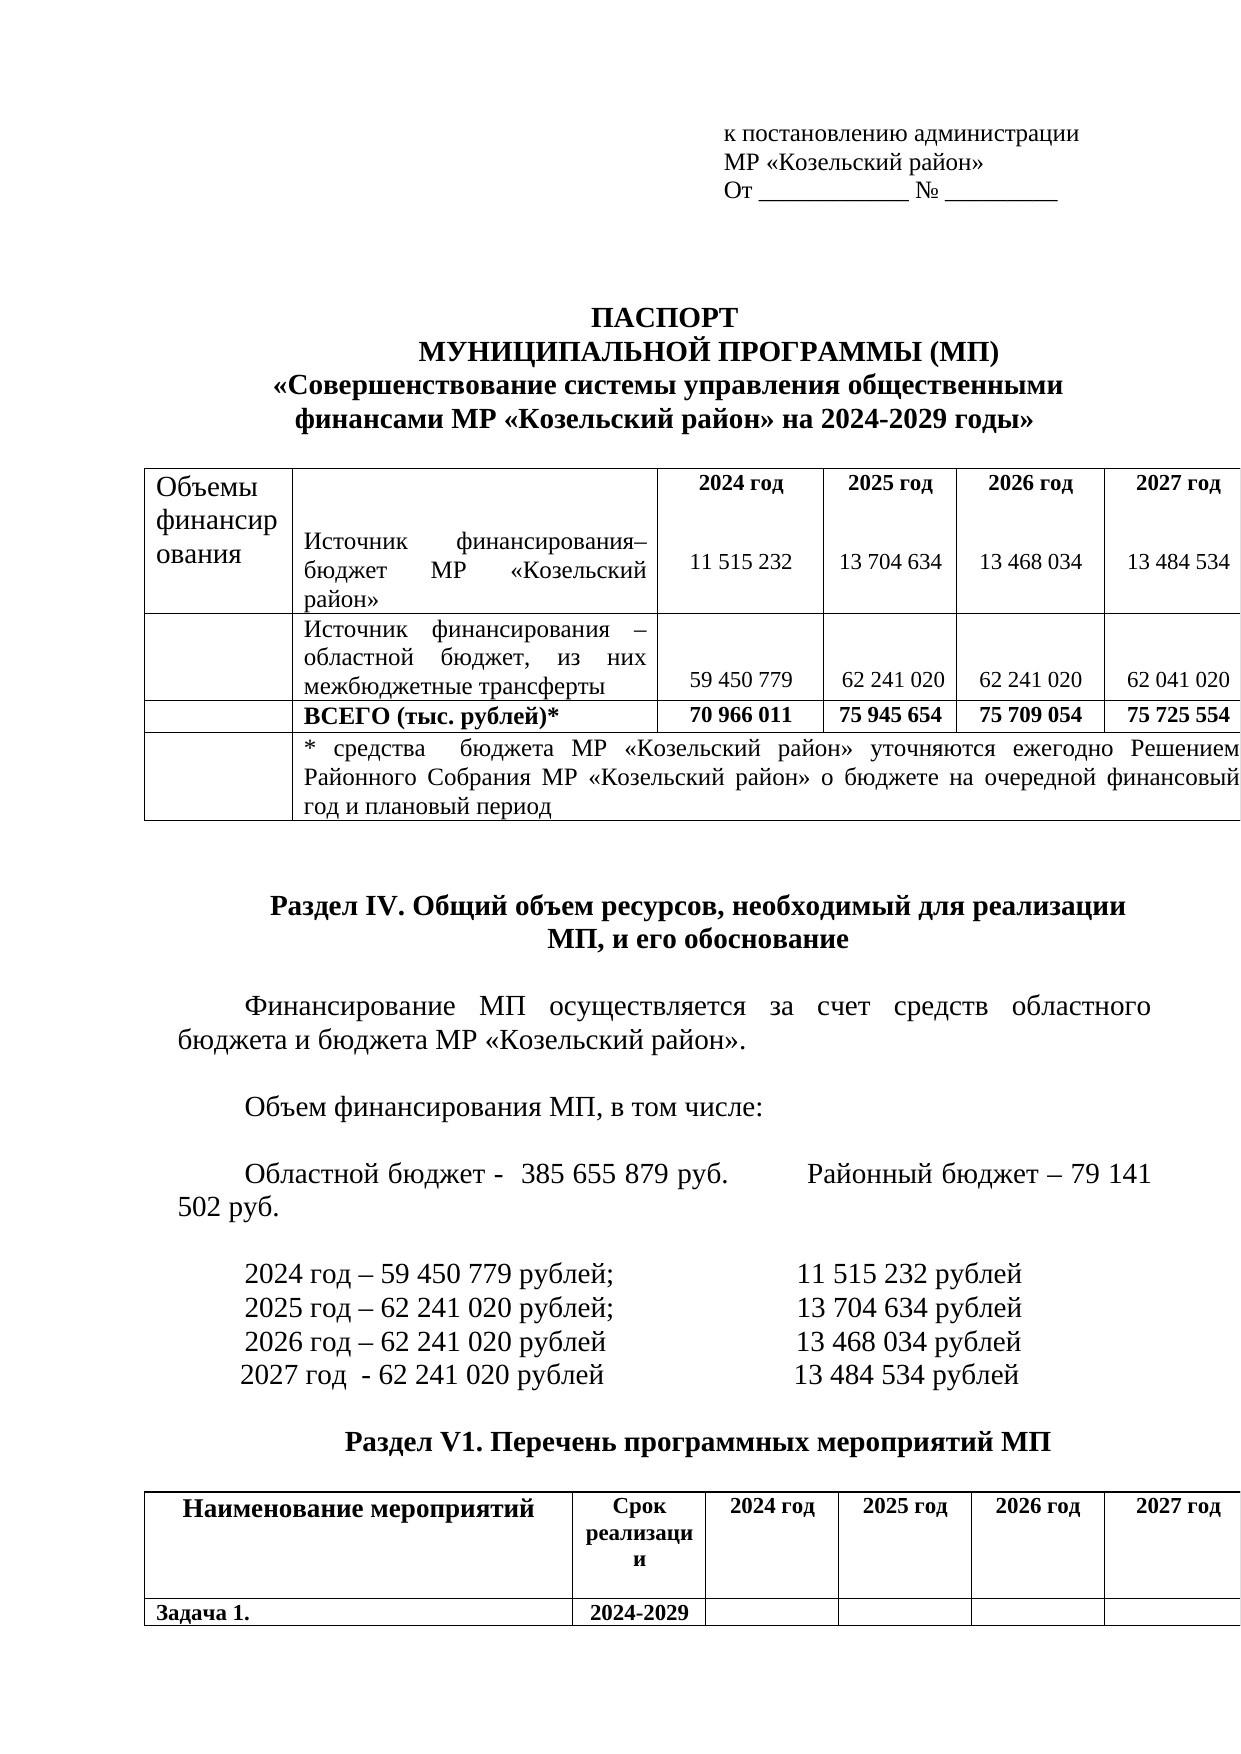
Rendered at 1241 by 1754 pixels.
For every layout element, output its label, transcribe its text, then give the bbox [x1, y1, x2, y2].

table_cell 62 241 020 [957, 614, 1104, 700]
table_header 2024 год 11 515 232 [658, 469, 823, 613]
table_cell [145, 701, 292, 732]
text МР «Козельский район» [177, 147, 1152, 176]
table_header Наименование мероприятий [145, 1493, 572, 1598]
table_header 2025 год [839, 1493, 971, 1598]
table_cell 70 966 011 [658, 701, 823, 732]
table_cell 75 945 654 [824, 701, 956, 732]
table_header Объемы финансирования [145, 469, 292, 613]
table_cell [972, 1599, 1104, 1625]
text «Совершенствование системы управления общественными [177, 367, 1152, 401]
table_cell 59 450 779 [658, 614, 823, 700]
text 2027 год - 62 241 020 рублей 13 484 534 рублей [177, 1357, 1152, 1391]
text Раздел IV. Общий объем ресурсов, необходимый для реализации [177, 888, 1152, 921]
text 2025 год – 62 241 020 рублей; 13 704 634 рублей [177, 1290, 1152, 1324]
table_cell Источник финансирования – областной бюджет, из них межбюджетные трансферты [293, 614, 657, 700]
text к постановлению администрации [177, 118, 1152, 147]
text Областной бюджет - 385 655 879 руб. Районный бюджет – 79 141 502 руб. [177, 1156, 1152, 1223]
table_cell ВСЕГО (тыс. рублей)* [293, 701, 657, 732]
table_cell 62 041 020 [1105, 614, 1240, 700]
text От ____________ № _________ [177, 176, 1152, 204]
text 2026 год – 62 241 020 рублей 13 468 034 рублей [177, 1324, 1152, 1357]
table_cell 75 725 554 [1105, 701, 1240, 732]
text Финансирование МП осуществляется за счет средств областного бюджета и бюджета МР «Козельский район». [177, 988, 1152, 1055]
table_cell 2024-2029 годы [573, 1599, 705, 1625]
table_cell [706, 1599, 838, 1625]
text Раздел V1. Перечень программных мероприятий МП [177, 1424, 1152, 1458]
text ПАСПОРТ [177, 300, 1152, 334]
table_header 2024 год [706, 1493, 838, 1598]
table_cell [145, 1599, 572, 1625]
text финансами МР «Козельский район» на 2024-2029 годы» [177, 401, 1152, 434]
text 2024 год – 59 450 779 рублей; 11 515 232 рублей [177, 1257, 1152, 1290]
table_header Срок реализации [573, 1493, 705, 1598]
table_cell * средства бюджета МР «Козельский район» уточняются ежегодно Решением Районного Собрания МР «Козельский район» о бюджете на очередной финансовый год и плановый период [293, 733, 1240, 819]
text Объем финансирования МП, в том числе: [177, 1089, 1152, 1122]
table_header 2026 год 13 468 034 [957, 469, 1104, 613]
table_header 2025 год 13 704 634 [824, 469, 956, 613]
table_cell 75 709 054 [957, 701, 1104, 732]
table_cell [1105, 1599, 1240, 1625]
table_header 2026 год [972, 1493, 1104, 1598]
text МП, и его обоснование [177, 921, 1152, 955]
table_header Источник финансирования– бюджет МР «Козельский район» [293, 469, 657, 613]
table_header 2027 год 13 484 534 [1105, 469, 1240, 613]
text МУНИЦИПАЛЬНОЙ ПРОГРАММЫ (МП) [177, 334, 1152, 367]
table_cell [145, 733, 292, 819]
table_header 2027 год [1105, 1493, 1240, 1598]
table_cell [145, 614, 292, 700]
table_cell 62 241 020 [824, 614, 956, 700]
table_cell [839, 1599, 971, 1625]
